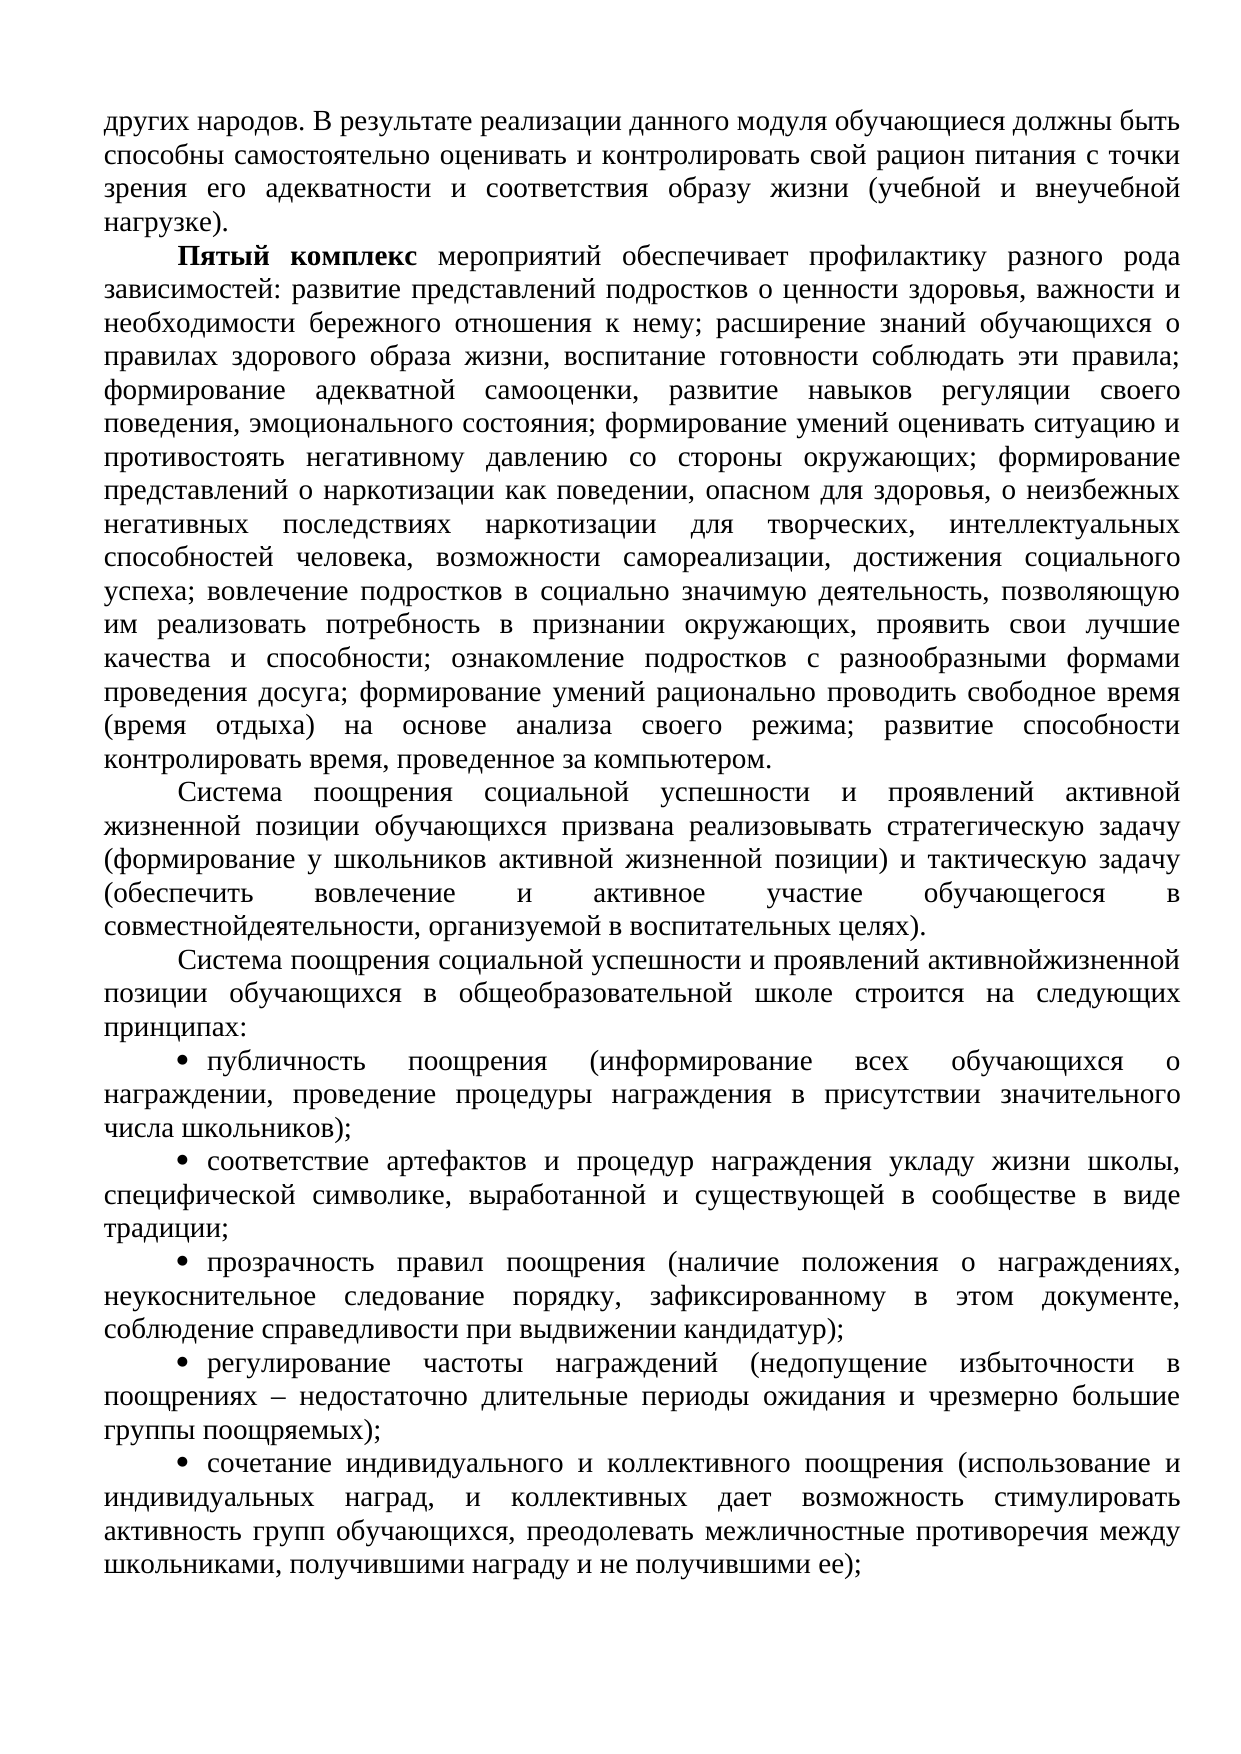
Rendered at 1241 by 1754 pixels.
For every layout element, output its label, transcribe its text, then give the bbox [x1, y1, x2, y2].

text Система поощрения социальной успешности и проявлений активной жизненной позиции обучающихся призвана реализовывать стратегическую задачу (формирование у школьников активной жизненной позиции) и тактическую задачу (обеспечить вовлечение и активное участие обучающегося в совместнойдеятельности, организуемой в воспитательных целях). [103, 774, 1181, 942]
list соответствие артефактов и процедур награждения укладу жизни школы, специфической символике, выработанной и существующей в сообществе в виде традиции; [103, 1143, 1181, 1244]
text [103, 103, 1181, 238]
list сочетание индивидуального и коллективного поощрения (использование и индивидуальных наград, и коллективных дает возможность стимулировать активность групп обучающихся, преодолевать межличностные противоречия между школьниками, получившими награду и не получившими ее); [103, 1446, 1181, 1580]
list регулирование частоты награждений (недопущение избыточности в поощрениях – недостаточно длительные периоды ожидания и чрезмерно большие группы поощряемых); [103, 1345, 1181, 1446]
text Пятый комплекс мероприятий обеспечивает профилактику разного рода зависимостей: развитие представлений подростков о ценности здоровья, важности и необходимости бережного отношения к нему; расширение знаний обучающихся о правилах здорового образа жизни, воспитание готовности соблюдать эти правила; формирование адекватной самооценки, развитие навыков регуляции своего поведения, эмоционального состояния; формирование умений оценивать ситуацию и противостоять негативному давлению со стороны окружающих; формирование представлений о наркотизации как поведении, опасном для здоровья, о неизбежных негативных последствиях наркотизации для творческих, интеллектуальных способностей человека, возможности самореализации, достижения социального успеха; вовлечение подростков в социально значимую деятельность, позволяющую им реализовать потребность в признании окружающих, проявить свои лучшие качества и способности; ознакомление подростков с разнообразными формами проведения досуга; формирование умений рационально проводить свободное время (время отдыха) на основе анализа своего режима; развитие способности контролировать время, проведенное за компьютером. [103, 238, 1181, 774]
list прозрачность правил поощрения (наличие положения о награждениях, неукоснительное следование порядку, зафиксированному в этом документе, соблюдение справедливости при выдвижении кандидатур); [103, 1244, 1181, 1345]
list публичность поощрения (информирование всех обучающихся о награждении, проведение процедуры награждения в присутствии значительного числа школьников); [103, 1043, 1181, 1143]
text Система поощрения социальной успешности и проявлений активнойжизненной позиции обучающихся в общеобразовательной школе строится на следующих принципах: [103, 942, 1181, 1043]
